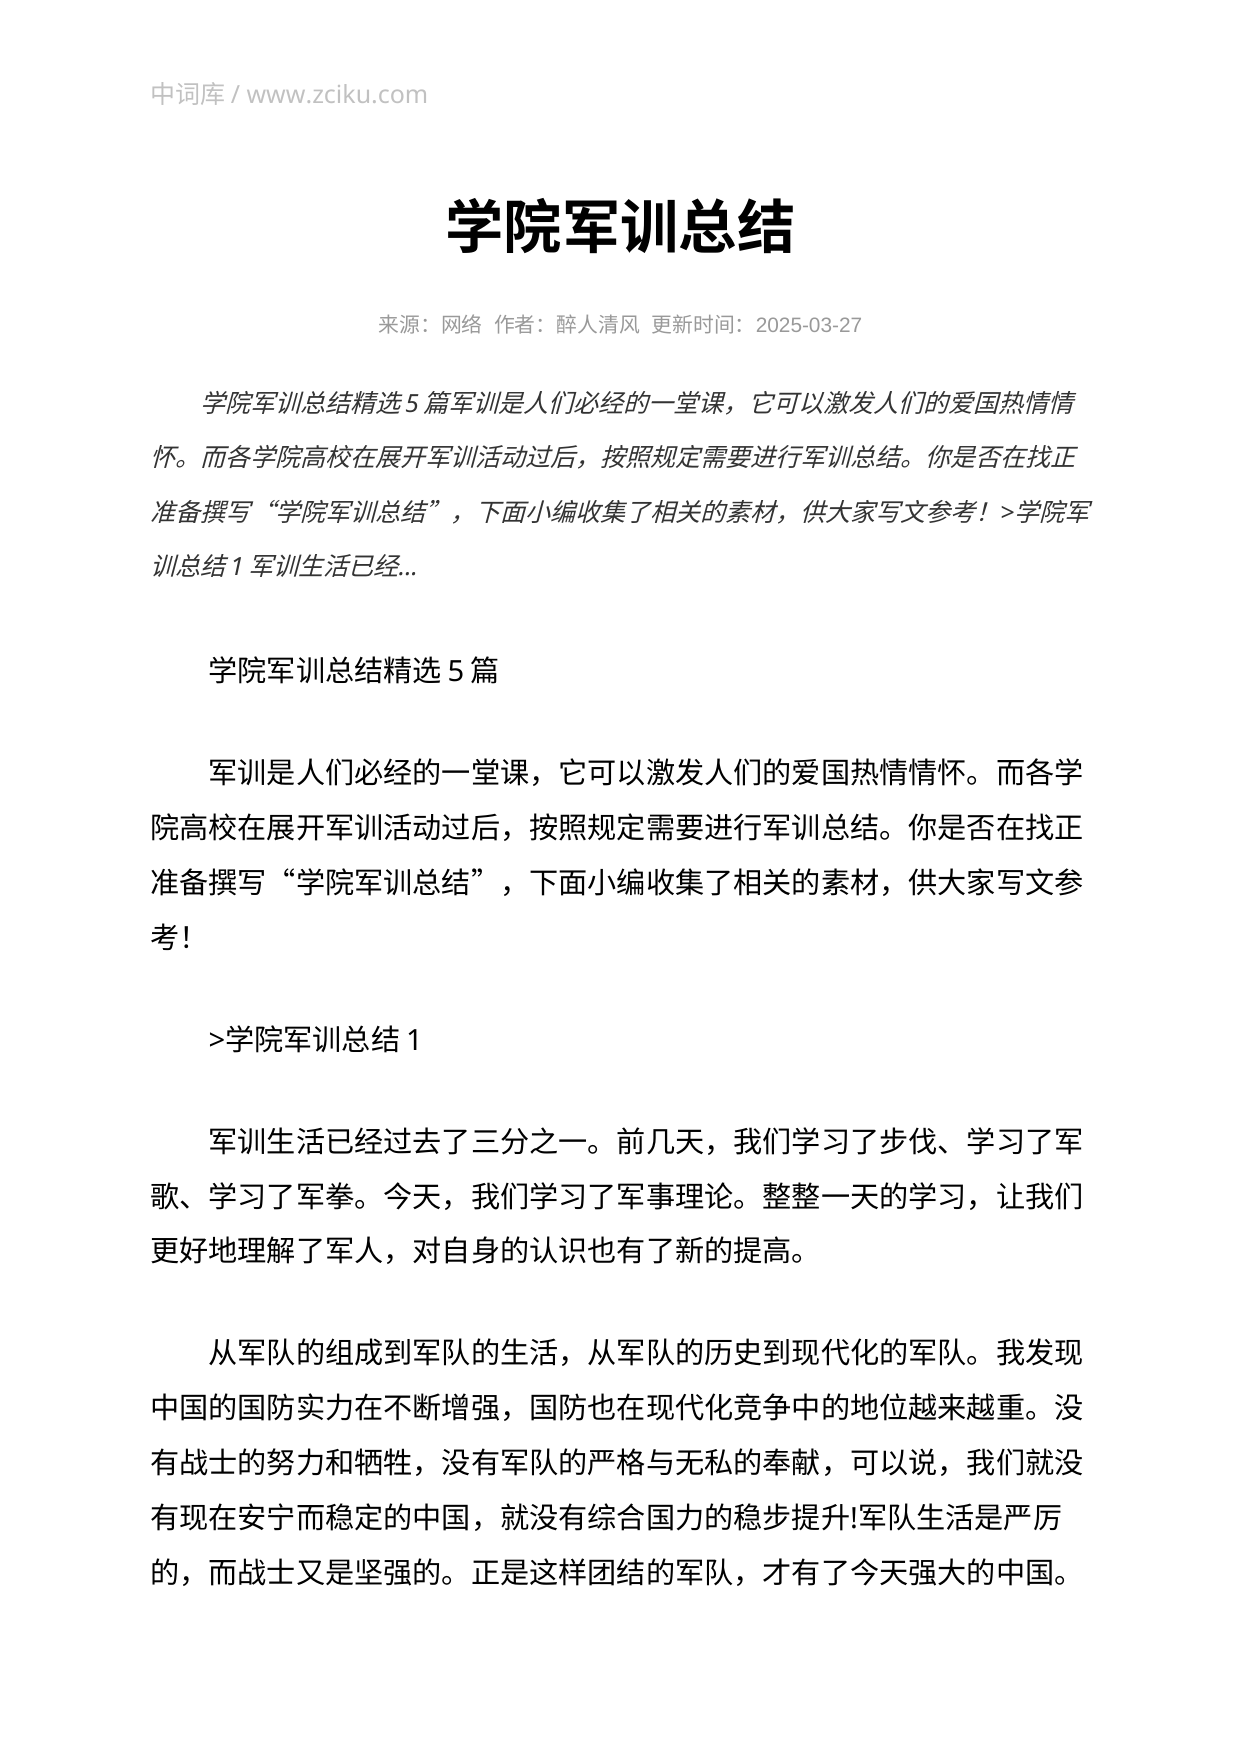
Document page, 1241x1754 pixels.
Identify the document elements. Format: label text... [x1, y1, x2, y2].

text 学院军训总结精选5篇军训是人们必经的一堂课，它可以激发人们的爱国热情情怀。而各学院高校在展开军训活动过后，按照规定需要进行军训总结。你是否在找正准备撰写“学院军训总结”，下面小编收集了相关的素材，供大家写文参考！>学院军训总结1军训生活已经... [150, 383, 1090, 583]
text 军训是人们必经的一堂课，它可以激发人们的爱国热情情怀。而各学院高校在展开军训活动过后，按照规定需要进行军训总结。你是否在找正准备撰写“学院军训总结”，下面小编收集了相关的素材，供大家写文参考！ [150, 750, 1090, 957]
text 来源：网络 作者：醉人清风 更新时间：2025-03-27 [150, 313, 1090, 337]
text 军训生活已经过去了三分之一。前几天，我们学习了步伐、学习了军歌、学习了军拳。今天，我们学习了军事理论。整整一天的学习，让我们更好地理解了军人，对自身的认识也有了新的提高。 [150, 1118, 1090, 1270]
text 从军队的组成到军队的生活，从军队的历史到现代化的军队。我发现中国的国防实力在不断增强，国防也在现代化竞争中的地位越来越重。没有战士的努力和牺牲，没有军队的严格与无私的奉献，可以说，我们就没有现在安宁而稳定的中国，就没有综合国力的稳步提升!军队生活是严厉的，而战士又是坚强的。正是这样团结的军队，才有了今天强大的中国。 [150, 1330, 1090, 1592]
text >学院军训总结1 [150, 1016, 1090, 1059]
text 学院军训总结精选5篇 [150, 648, 1090, 690]
subtitle 学院军训总结 [150, 181, 1090, 266]
